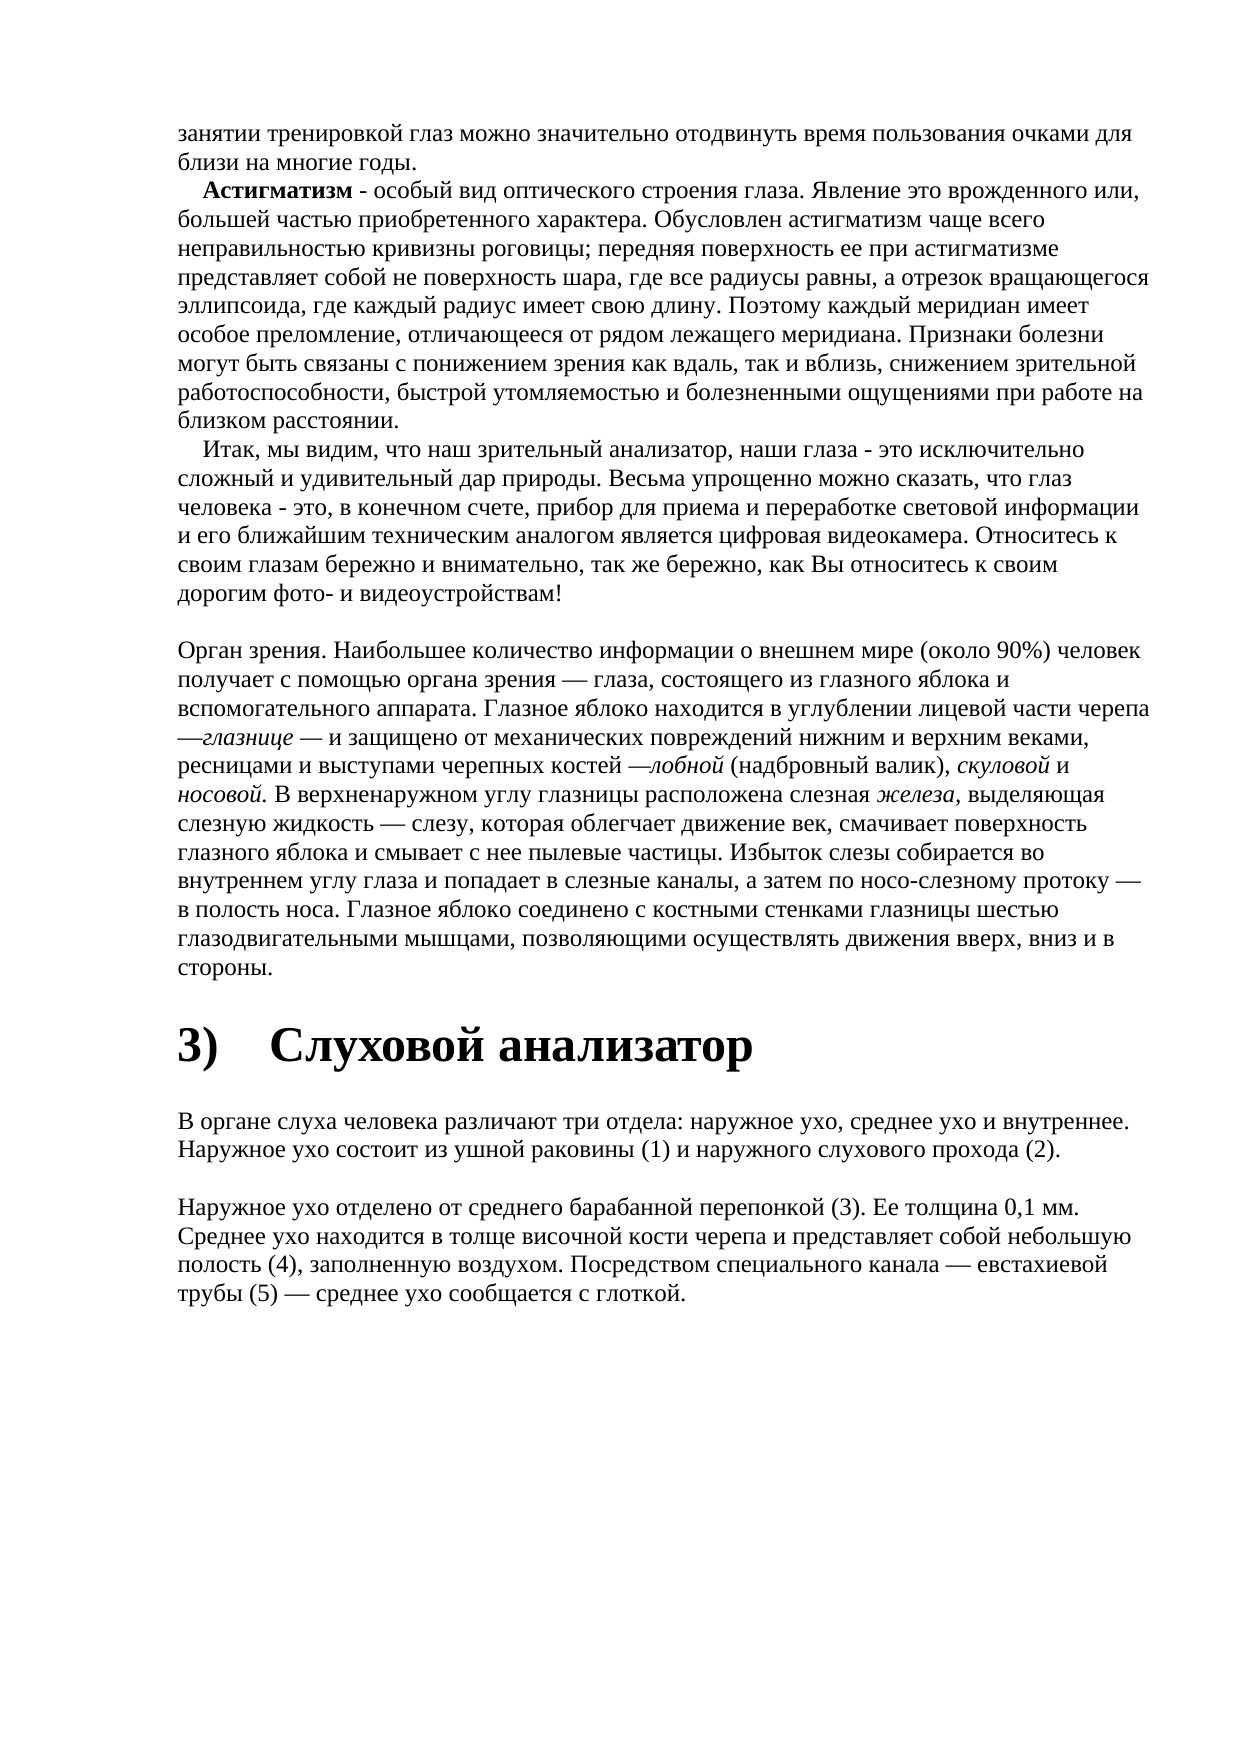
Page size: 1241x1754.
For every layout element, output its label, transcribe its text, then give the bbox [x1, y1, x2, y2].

text Орган зрения. Наибольшее количество информации о внешнем мире (около 90%) человек получает с помощью органа зрения — глаза, состоящего из глазного яблока и вспомогательного аппарата. Глазное яблоко находится в углублении лицевой части черепа —глазнице — и защищено от механических повреждений нижним и верхним веками, ресницами и выступами черепных костей —лобной (надбровный валик), скуловой и носовой. В верхненаружном углу глазницы расположена слезная железа, выделяющая слезную жидкость — слезу, которая облегчает движение век, смачивает поверхность глазного яблока и смывает с нее пылевые частицы. Избыток слезы собирается во внутреннем углу глаза и попадает в слезные каналы, а затем по носо-слезному протоку — в полость носа. Глазное яблоко соединено с костными стенками глазницы шестью глазодвигательными мышцами, позволяющими осуществлять движения вверх, вниз и в стороны. [177, 636, 1152, 981]
subtitle 3) Слуховой анализатор [177, 1014, 1152, 1072]
text В органе слуха человека различают три отдела: наружное ухо, среднее ухо и внутреннее. Наружное ухо состоит из ушной раковины (1) и наружного слухового прохода (2). Наружное ухо отделено от среднего барабанной перепонкой (3). Ее толщина . Среднее ухо находится в толще височной кости черепа и представляет собой небольшую полость (4), заполненную воздухом. Посредством специального канала — евстахиевой трубы (5) — среднее ухо сообщается с глоткой. [177, 1106, 1152, 1307]
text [177, 118, 1152, 607]
